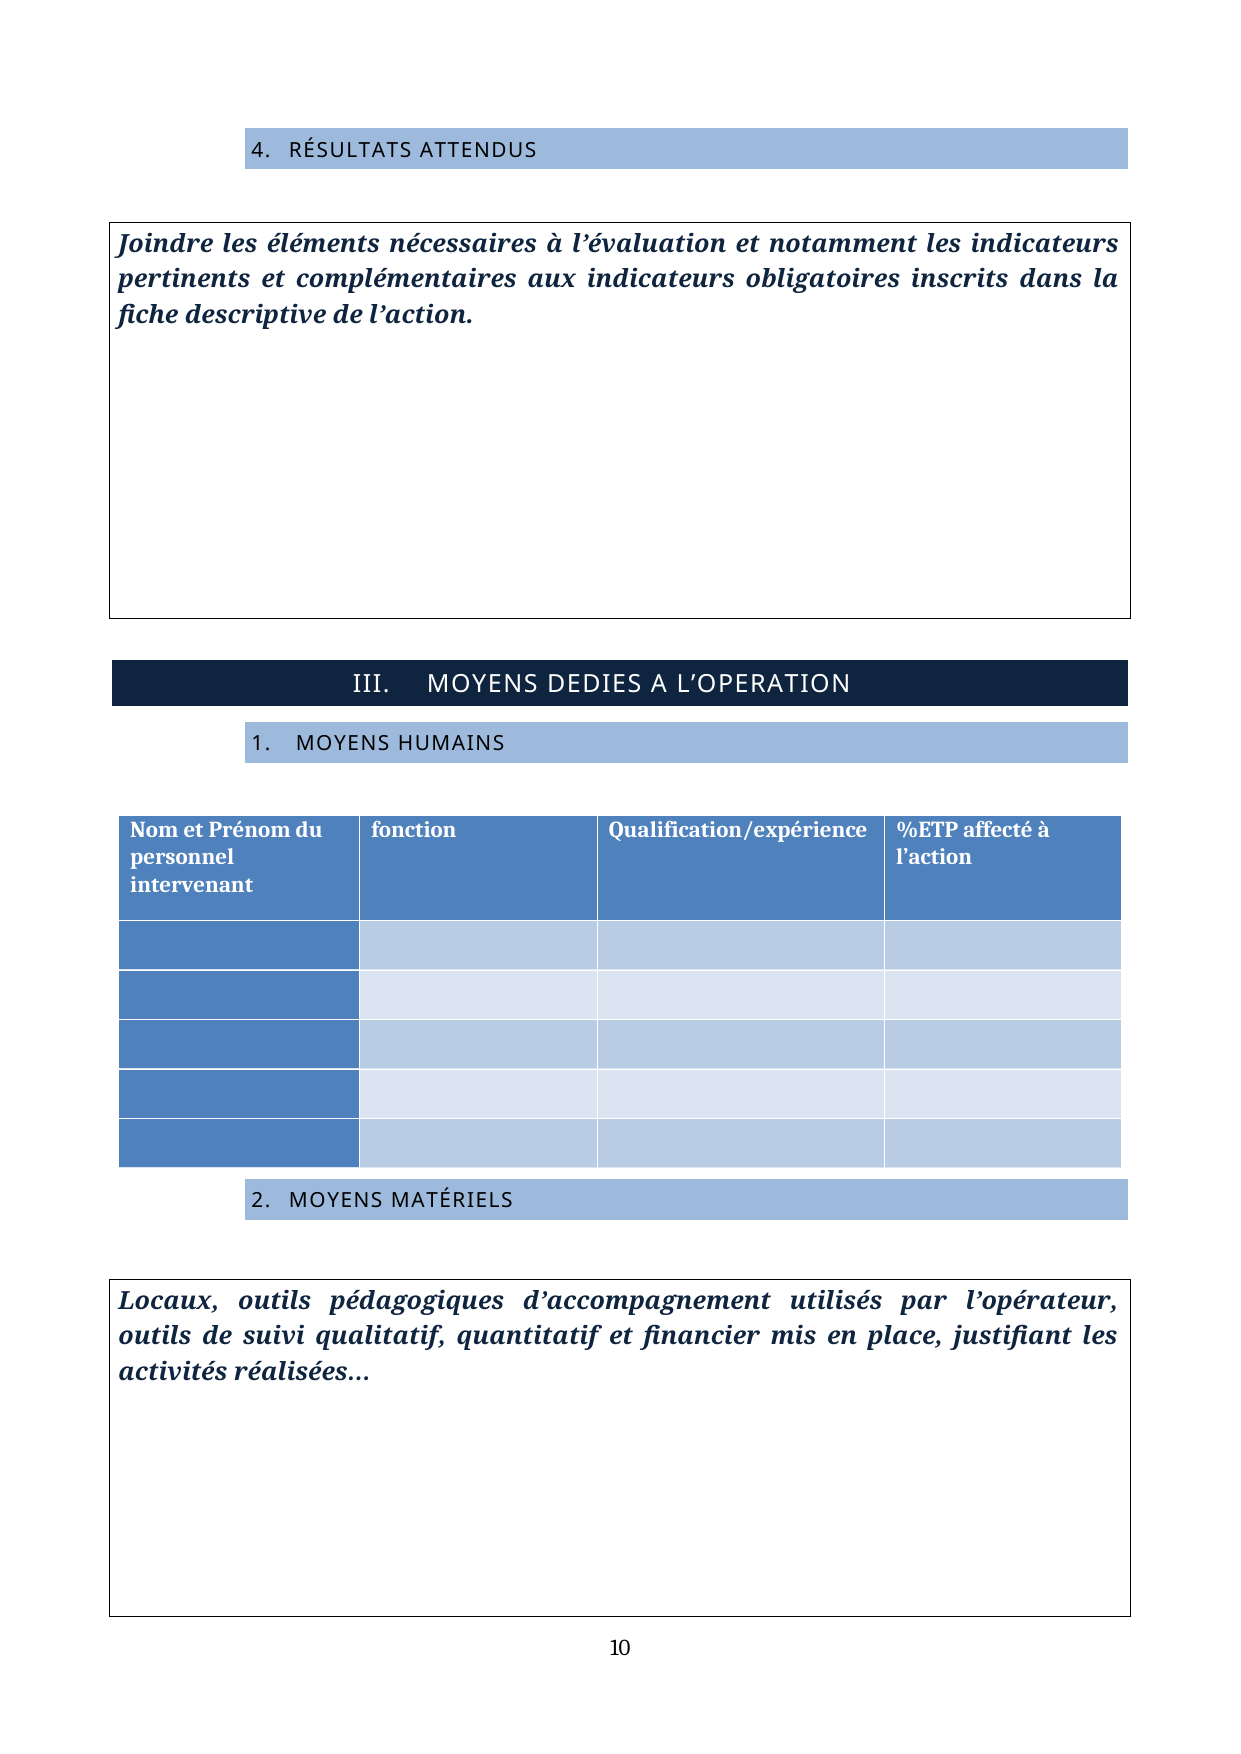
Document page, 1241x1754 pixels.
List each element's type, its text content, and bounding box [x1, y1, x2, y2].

table_cell [598, 971, 884, 1019]
table_cell [885, 1119, 1121, 1167]
table_cell [598, 1070, 884, 1118]
table_cell [360, 1020, 597, 1068]
table_cell [360, 971, 597, 1019]
table_cell [885, 971, 1121, 1019]
subtitle Résultats attendus [251, 135, 1122, 163]
table_header Nom et Prénom du personnel intervenant [119, 816, 359, 920]
text Joindre les éléments nécessaires à l’évaluation et notamment les indicateurs pertinents et complémentaires aux indicateurs obligatoires inscrits dans la fiche descriptive de l’action. [110, 223, 1130, 331]
table_cell [119, 1020, 359, 1068]
table_cell [885, 1070, 1121, 1118]
table_cell [598, 1020, 884, 1068]
table_cell [119, 1070, 359, 1118]
table_cell [598, 921, 884, 969]
table_header Qualification/expérience [598, 816, 884, 920]
table_cell [885, 1020, 1121, 1068]
table_cell [119, 1119, 359, 1167]
table_cell [360, 921, 597, 969]
table_cell [119, 971, 359, 1019]
subtitle Moyens matériels [251, 1185, 1122, 1213]
table_cell [360, 1070, 597, 1118]
subtitle MOYENS DEDIES A L’OPERATION [118, 666, 1122, 700]
text Locaux, outils pédagogiques d’accompagnement utilisés par l’opérateur, outils de suivi qualitatif, quantitatif et financier mis en place, justifiant les activités réalisées… [110, 1280, 1130, 1388]
table_cell [360, 1119, 597, 1167]
table_cell [119, 921, 359, 969]
subtitle Moyens humains [251, 728, 1122, 756]
table_cell [885, 921, 1121, 969]
table_cell [598, 1119, 884, 1167]
table_header %ETP affecté à l’action [885, 816, 1121, 920]
table_header fonction [360, 816, 597, 920]
